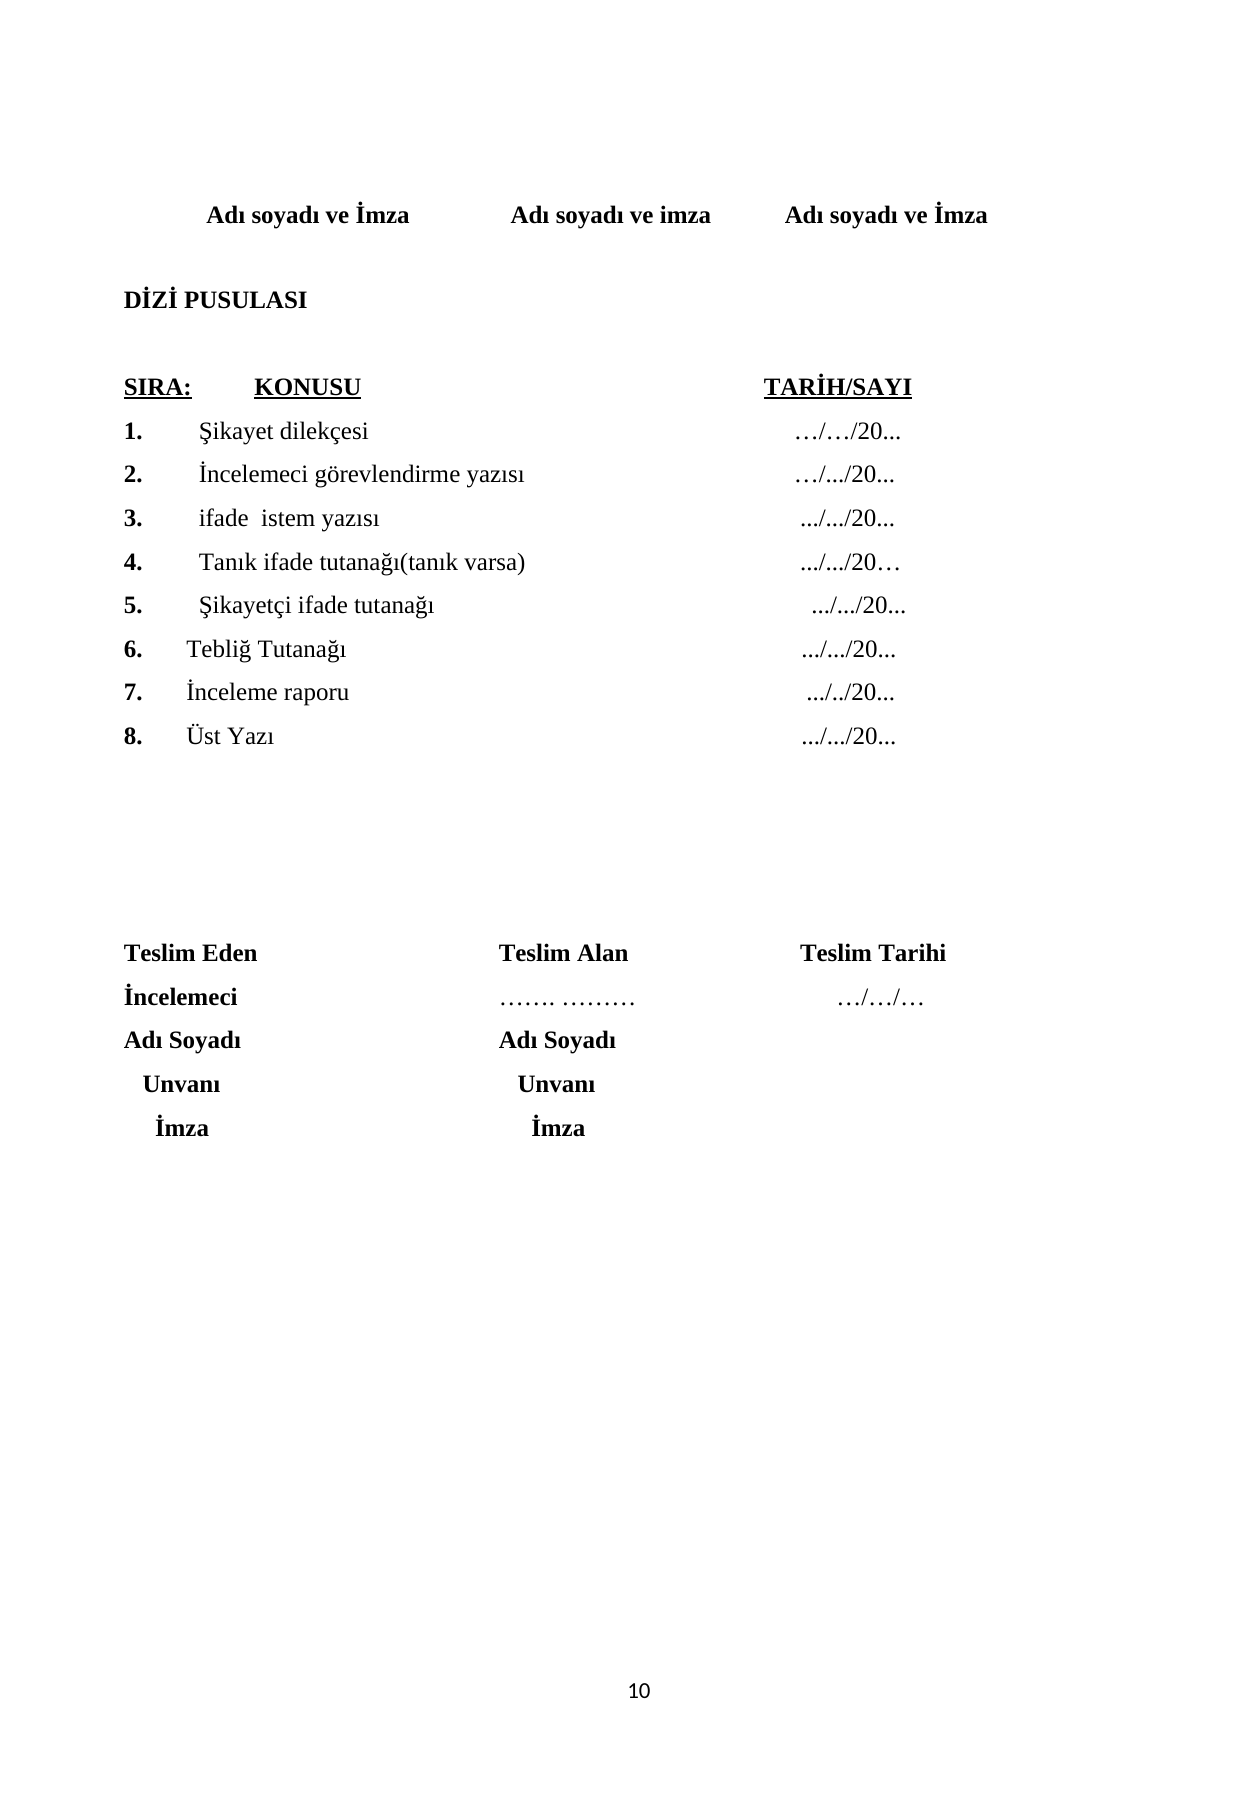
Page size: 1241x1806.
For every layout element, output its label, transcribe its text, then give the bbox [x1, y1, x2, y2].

text Adı Soyadı Adı Soyadı [123, 1026, 1154, 1054]
table_cell Adı soyadı ve İmza [124, 191, 492, 230]
text 4. Tanık ifade tutanağı(tanık varsa) .../.../20… [123, 547, 1154, 575]
text İmza İmza [123, 1113, 1154, 1141]
text Teslim Eden Teslim Alan Teslim Tarihi [123, 938, 1154, 967]
text 5. Şikayetçi ifade tutanağı .../.../20... [123, 590, 1154, 619]
text İncelemeci ……. ……… …/…/… [123, 982, 1154, 1011]
table_cell Adı soyadı ve imza [493, 191, 729, 230]
text Unvanı Unvanı [123, 1069, 1154, 1098]
text 3. ifade istem yazısı .../.../20... [123, 503, 1154, 532]
table_cell Adı soyadı ve İmza [729, 191, 1043, 230]
text SIRA: KONUSU TARİH/SAYI [123, 372, 1154, 401]
text 1. Şikayet dilekçesi …/…/20... [123, 416, 1154, 445]
text DİZİ PUSULASI [123, 285, 1154, 314]
text 2. İncelemeci görevlendirme yazısı …/.../20... [123, 459, 1154, 488]
text 6. Tebliğ Tutanağı .../.../20... [123, 634, 1154, 662]
text 7. İnceleme raporu .../../20... [123, 677, 1154, 706]
text 8. Üst Yazı .../.../20... [123, 721, 1154, 749]
